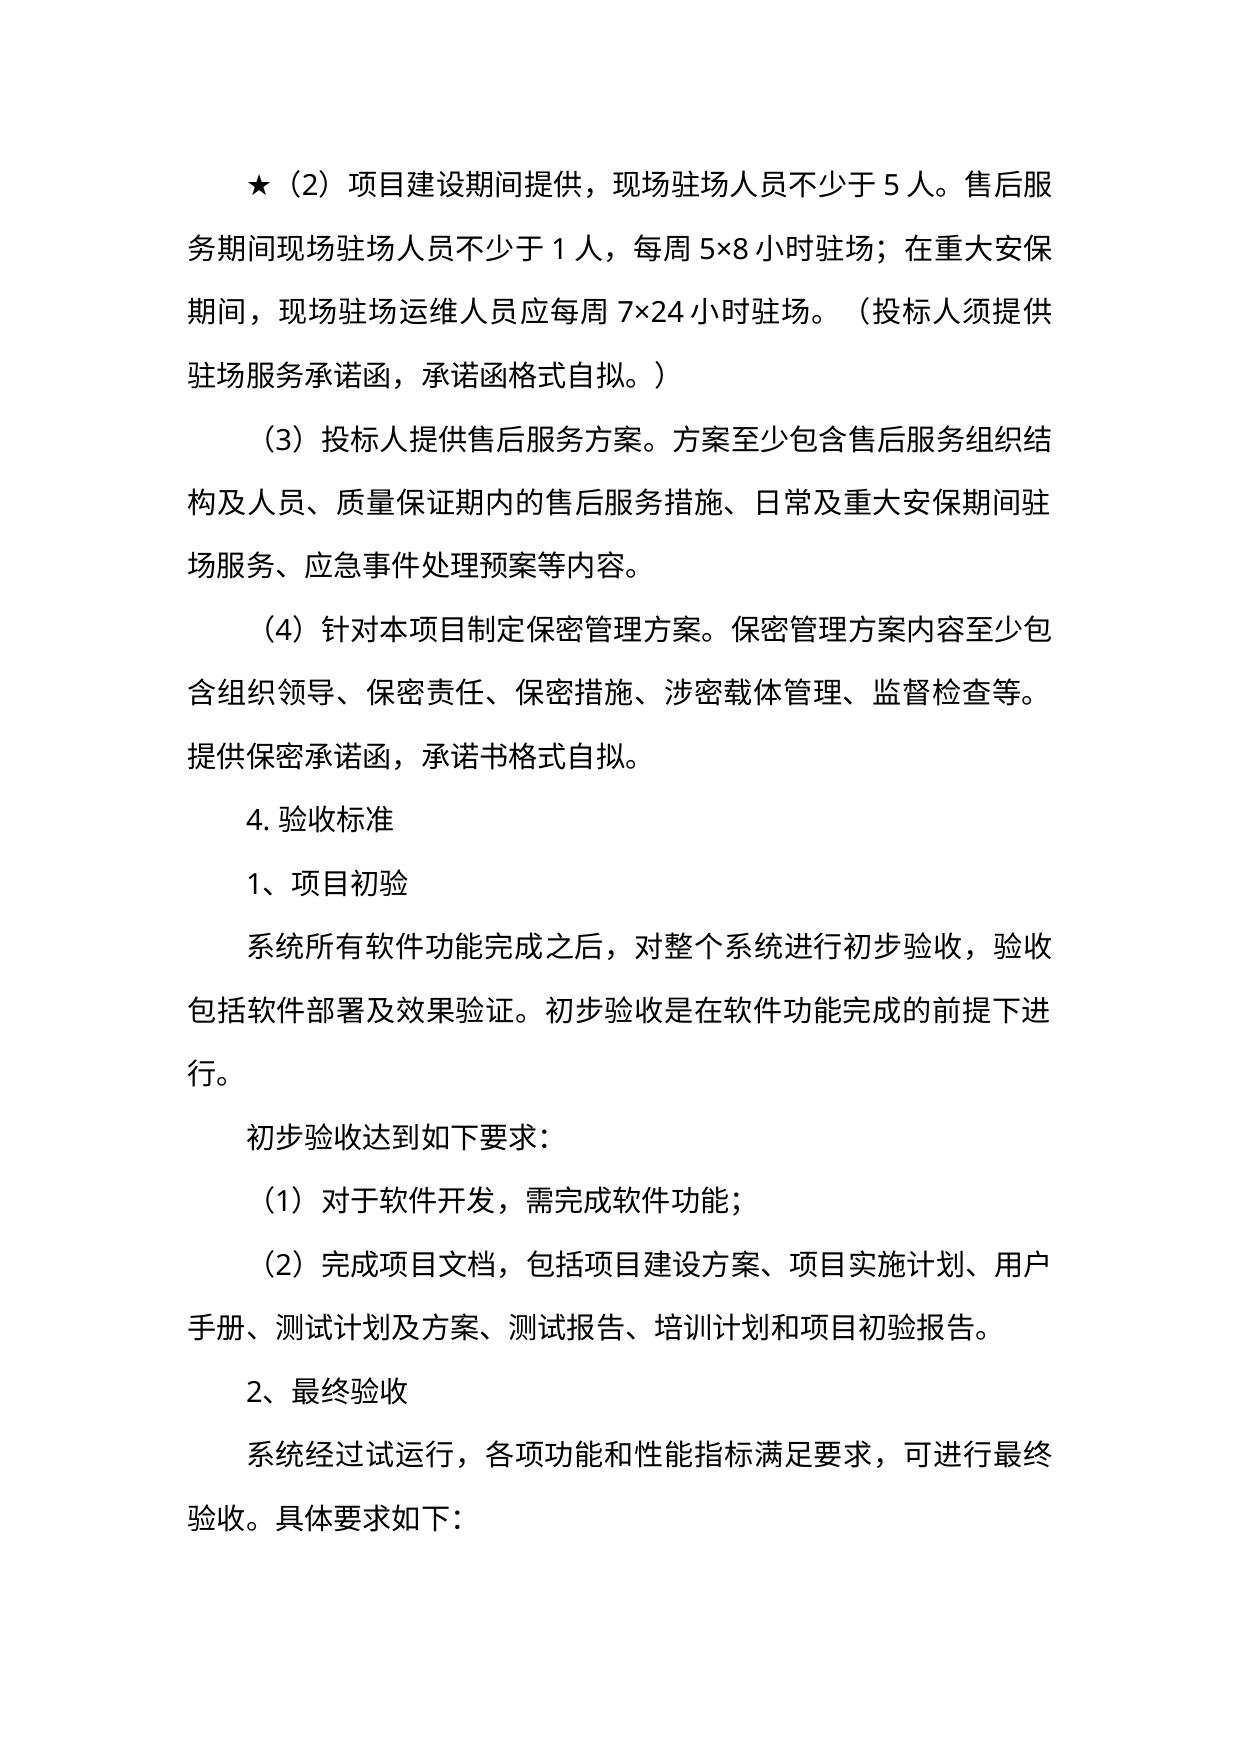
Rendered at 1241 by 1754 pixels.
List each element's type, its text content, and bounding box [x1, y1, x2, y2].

text （1）对于软件开发，需完成软件功能； [187, 1178, 1053, 1220]
text （4）针对本项目制定保密管理方案。保密管理方案内容至少包含组织领导、保密责任、保密措施、涉密载体管理、监督检查等。提供保密承诺函，承诺书格式自拟。 [187, 606, 1053, 776]
text （2）完成项目文档，包括项目建设方案、项目实施计划、用户手册、测试计划及方案、测试报告、培训计划和项目初验报告。 [187, 1241, 1053, 1347]
text 系统经过试运行，各项功能和性能指标满足要求，可进行最终验收。具体要求如下： [187, 1432, 1053, 1537]
text 初步验收达到如下要求： [187, 1114, 1053, 1157]
text （3）投标人提供售后服务方案。方案至少包含售后服务组织结构及人员、质量保证期内的售后服务措施、日常及重大安保期间驻场服务、应急事件处理预案等内容。 [187, 416, 1053, 585]
text 系统所有软件功能完成之后，对整个系统进行初步验收，验收包括软件部署及效果验证。初步验收是在软件功能完成的前提下进行。 [187, 924, 1053, 1093]
text ★（2）项目建设期间提供，现场驻场人员不少于5人。售后服务期间现场驻场人员不少于1人，每周5×8小时驻场；在重大安保期间，现场驻场运维人员应每周7×24小时驻场。（投标人须提供驻场服务承诺函，承诺函格式自拟。） [187, 162, 1053, 395]
text 4. 验收标准 [187, 797, 1053, 839]
text 2、最终验收 [187, 1368, 1053, 1411]
text 1、项目初验 [187, 860, 1053, 903]
